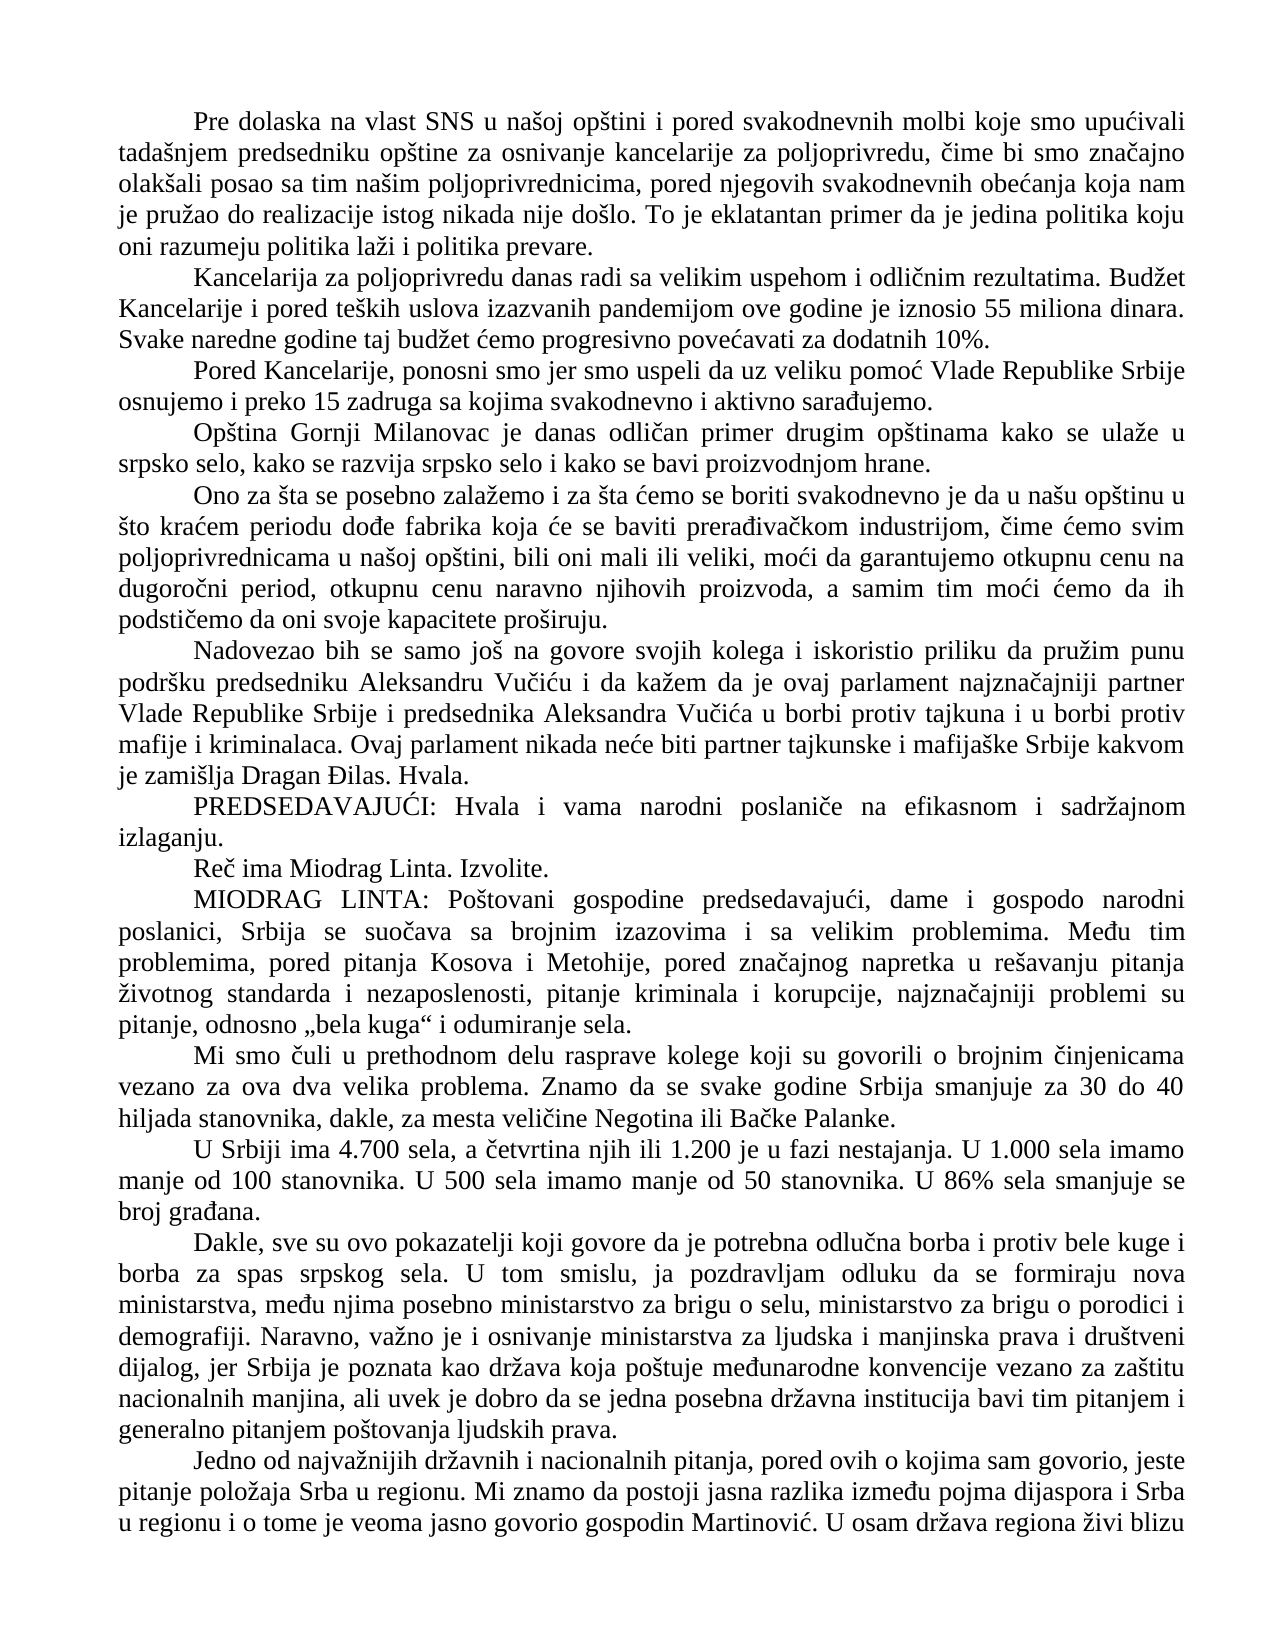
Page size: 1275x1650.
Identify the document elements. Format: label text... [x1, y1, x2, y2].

text Reč ima Miodrag Linta. Izvolite. [118, 852, 1186, 884]
text MIODRAG LINTA: Poštovani gospodine predsedavajući, dame i gospodo narodni poslanici, Srbija se suočava sa brojnim izazovima i sa velikim problemima. Među tim problemima, pored pitanja Kosova i Metohije, pored značajnog napretka u rešavanju pitanja životnog standarda i nezaposlenosti, pitanje kriminala i korupcije, najznačajniji problemi su pitanje, odnosno „bela kuga“ i odumiranje sela. [118, 884, 1186, 1039]
text Pre dolaska na vlast SNS u našoj opštini i pored svakodnevnih molbi koje smo upućivali tadašnjem predsedniku opštine za osnivanje kancelarije za poljoprivredu, čime bi smo značajno olakšali posao sa tim našim poljoprivrednicima, pored njegovih svakodnevnih obećanja koja nam je pružao do realizacije istog nikada nije došlo. To je eklatantan primer da je jedina politika koju oni razumeju politika laži i politika prevare. [118, 105, 1186, 261]
text Pored Kancelarije, ponosni smo jer smo uspeli da uz veliku pomoć Vlade Republike Srbije osnujemo i preko 15 zadruga sa kojima svakodnevno i aktivno sarađujemo. [118, 354, 1186, 416]
text Ono za šta se posebno zalažemo i za šta ćemo se boriti svakodnevno je da u našu opštinu u što kraćem periodu dođe fabrika koja će se baviti prerađivačkom industrijom, čime ćemo svim poljoprivrednicama u našoj opštini, bili oni mali ili veliki, moći da garantujemo otkupnu cenu na dugoročni period, otkupnu cenu naravno njihovih proizvoda, a samim tim moći ćemo da ih podstičemo da oni svoje kapacitete proširuju. [118, 479, 1186, 634]
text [118, 1444, 1186, 1538]
text PREDSEDAVAJUĆI: Hvala i vama narodni poslaniče na efikasnom i sadržajnom izlaganju. [118, 790, 1186, 852]
text Opština Gornji Milanovac je danas odličan primer drugim opštinama kako se ulaže u srpsko selo, kako se razvija srpsko selo i kako se bavi proizvodnjom hrane. [118, 416, 1186, 479]
text Kancelarija za poljoprivredu danas radi sa velikim uspehom i odličnim rezultatima. Budžet Kancelarije i pored teških uslova izazvanih pandemijom ove godine je iznosio 55 miliona dinara. Svake naredne godine taj budžet ćemo progresivno povećavati za dodatnih 10%. [118, 261, 1186, 354]
text Mi smo čuli u prethodnom delu rasprave kolege koji su govorili o brojnim činjenicama vezano za ova dva velika problema. Znamo da se svake godine Srbija smanjuje za 30 do 40 hiljada stanovnika, dakle, za mesta veličine Negotina ili Bačke Palanke. [118, 1039, 1186, 1133]
text U Srbiji ima 4.700 sela, a četvrtina njih ili 1.200 je u fazi nestajanja. U 1.000 sela imamo manje od 100 stanovnika. U 500 sela imamo manje od 50 stanovnika. U 86% sela smanjuje se broj građana. [118, 1133, 1186, 1226]
text Dakle, sve su ovo pokazatelji koji govore da je potrebna odlučna borba i protiv bele kuge i borba za spas srpskog sela. U tom smislu, ja pozdravljam odluku da se formiraju nova ministarstva, među njima posebno ministarstvo za brigu o selu, ministarstvo za brigu o porodici i demografiji. Naravno, važno je i osnivanje ministarstva za ljudska i manjinska prava i društveni dijalog, jer Srbija je poznata kao država koja poštuje međunarodne konvencije vezano za zaštitu nacionalnih manjina, ali uvek je dobro da se jedna posebna državna institucija bavi tim pitanjem i generalno pitanjem poštovanja ljudskih prava. [118, 1226, 1186, 1444]
text Nadovezao bih se samo još na govore svojih kolega i iskoristio priliku da pružim punu podršku predsedniku Aleksandru Vučiću i da kažem da je ovaj parlament najznačajniji partner Vlade Republike Srbije i predsednika Aleksandra Vučića u borbi protiv tajkuna i u borbi protiv mafije i kriminalaca. Ovaj parlament nikada neće biti partner tajkunske i mafijaške Srbije kakvom je zamišlja Dragan Đilas. Hvala. [118, 634, 1186, 790]
